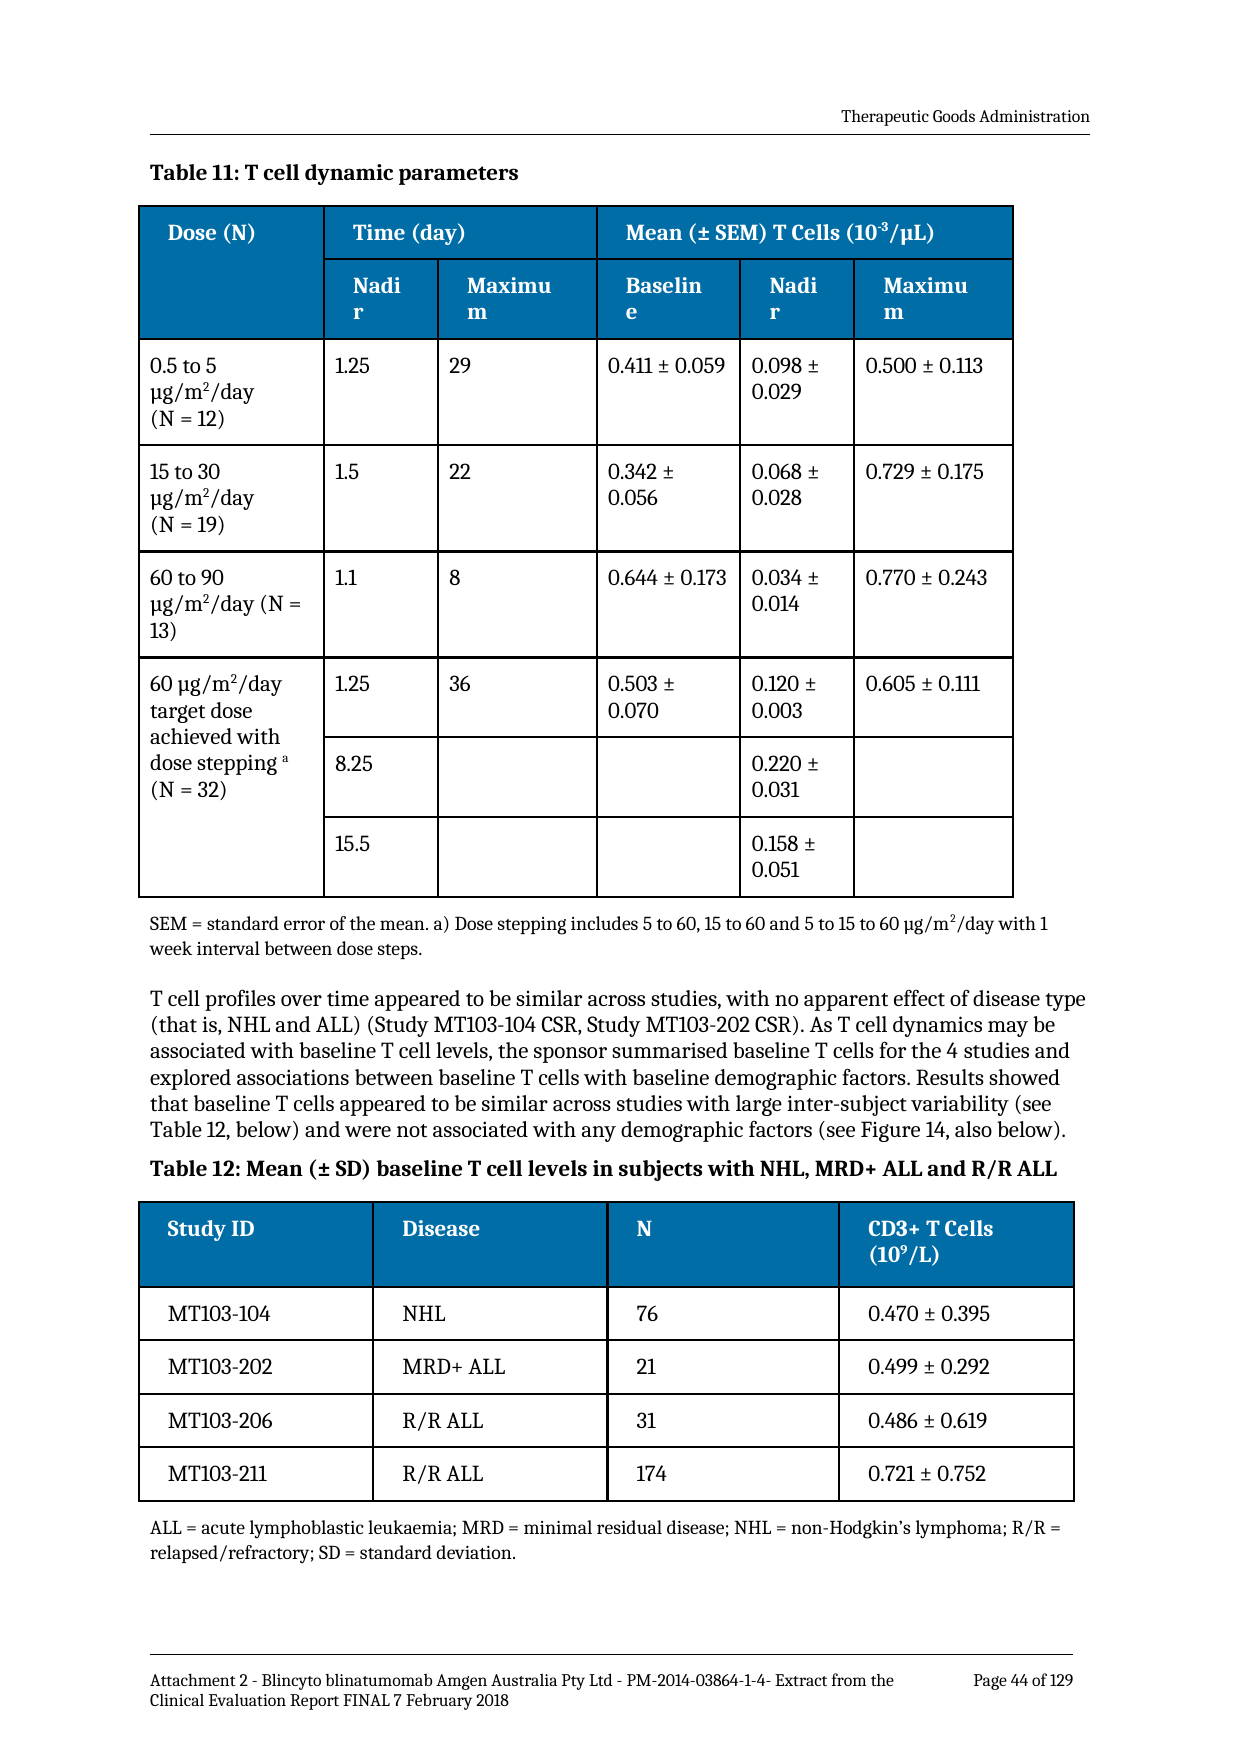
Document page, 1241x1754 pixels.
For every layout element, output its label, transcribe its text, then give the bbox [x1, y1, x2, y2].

table_cell 0.770 ± 0.243 [855, 553, 1012, 656]
table_cell 15.5 [325, 818, 437, 896]
table_cell R/R ALL [374, 1395, 606, 1446]
table_cell MT103-206 [140, 1395, 372, 1446]
table_cell 0.068 ± 0.028 [741, 446, 853, 550]
table_cell [855, 818, 1012, 896]
table_header Dose (N) [140, 207, 323, 338]
table_header Study ID [140, 1203, 372, 1286]
table_cell 0.034 ± 0.014 [741, 553, 853, 656]
table_cell 0.342 ± 0.056 [598, 446, 739, 550]
text SEM = standard error of the mean. a) Dose stepping includes 5 to 60, 15 to 60 and 5 to 15 to 60 µg/m2/day with 1 week interval between dose steps. [150, 910, 1090, 960]
table_cell MRD+ ALL [374, 1341, 606, 1393]
table_cell Maximum [439, 260, 596, 338]
table_cell 22 [439, 446, 596, 550]
table_header Mean (± SEM) T Cells (10-3/µL) [598, 207, 1012, 258]
table_cell [439, 818, 596, 896]
table_cell 31 [609, 1395, 838, 1446]
table_cell [855, 738, 1012, 816]
table_cell 76 [609, 1288, 838, 1339]
table_cell 36 [439, 659, 596, 736]
table_cell 0.098 ± 0.029 [741, 340, 853, 444]
table_cell Maximum [855, 260, 1012, 338]
table_cell 0.729 ± 0.175 [855, 446, 1012, 550]
table_cell MT103-211 [140, 1448, 372, 1500]
table_cell 29 [439, 340, 596, 444]
table_cell 0.470 ± 0.395 [840, 1288, 1073, 1339]
text T cell profiles over time appeared to be similar across studies, with no apparent effect of disease type (that is, NHL and ALL) (Study MT103-104 CSR, Study MT103-202 CSR). As T cell dynamics may be associated with baseline T cell levels, the sponsor summarised baseline T cells for the 4 studies and explored associations between baseline T cells with baseline demographic factors. Results showed that baseline T cells appeared to be similar across studies with large inter-subject variability (see Table 12, below) and were not associated with any demographic factors (see Figure 14, also below). [150, 985, 1090, 1143]
title Table 11: T cell dynamic parameters [150, 160, 1090, 186]
table_header N [609, 1203, 838, 1286]
table_cell 0.605 ± 0.111 [855, 659, 1012, 736]
table_cell 0.5 to 5 µg/m2/day (N = 12) [140, 340, 323, 444]
text ALL = acute lymphoblastic leukaemia; MRD = minimal residual disease; NHL = non-Hodgkin’s lymphoma; R/R = relapsed/refractory; SD = standard deviation. [150, 1514, 1090, 1564]
table_cell 0.120 ± 0.003 [741, 659, 853, 736]
table_cell 0.499 ± 0.292 [840, 1341, 1073, 1393]
table_cell R/R ALL [374, 1448, 606, 1500]
table_cell 0.721 ± 0.752 [840, 1448, 1073, 1500]
table_cell Baseline [598, 260, 739, 338]
table_cell 0.503 ± 0.070 [598, 659, 739, 736]
table_cell 0.500 ± 0.113 [855, 340, 1012, 444]
table_header Disease [374, 1203, 606, 1286]
table_cell Nadir [325, 260, 437, 338]
table_header Time (day) [325, 207, 596, 258]
table_cell [598, 818, 739, 896]
table_cell 0.486 ± 0.619 [840, 1395, 1073, 1446]
table_cell 0.158 ± 0.051 [741, 818, 853, 896]
table_cell 60 to 90 µg/m2/day (N = 13) [140, 553, 323, 656]
table_cell 1.5 [325, 446, 437, 550]
table_cell 0.411 ± 0.059 [598, 340, 739, 444]
table_cell [439, 738, 596, 816]
table_cell Nadir [741, 260, 853, 338]
table_cell 1.25 [325, 340, 437, 444]
table_cell NHL [374, 1288, 606, 1339]
table_cell MT103-202 [140, 1341, 372, 1393]
table_cell 0.644 ± 0.173 [598, 553, 739, 656]
table_cell 1.1 [325, 553, 437, 656]
table_cell 15 to 30 µg/m2/day (N = 19) [140, 446, 323, 550]
table_cell 174 [609, 1448, 838, 1500]
table_cell 1.25 [325, 659, 437, 736]
table_cell 60 µg/m2/day target dose achieved with dose stepping a (N = 32) [140, 659, 323, 896]
table_cell 0.220 ± 0.031 [741, 738, 853, 816]
table_header CD3+ T Cells (109/L) [840, 1203, 1073, 1286]
table_cell 8 [439, 553, 596, 656]
table_cell [598, 738, 739, 816]
title Table 12: Mean (± SD) baseline T cell levels in subjects with NHL, MRD+ ALL and R/R ALL [150, 1156, 1090, 1182]
table_cell 8.25 [325, 738, 437, 816]
table_cell MT103-104 [140, 1288, 372, 1339]
table_cell 21 [609, 1341, 838, 1393]
